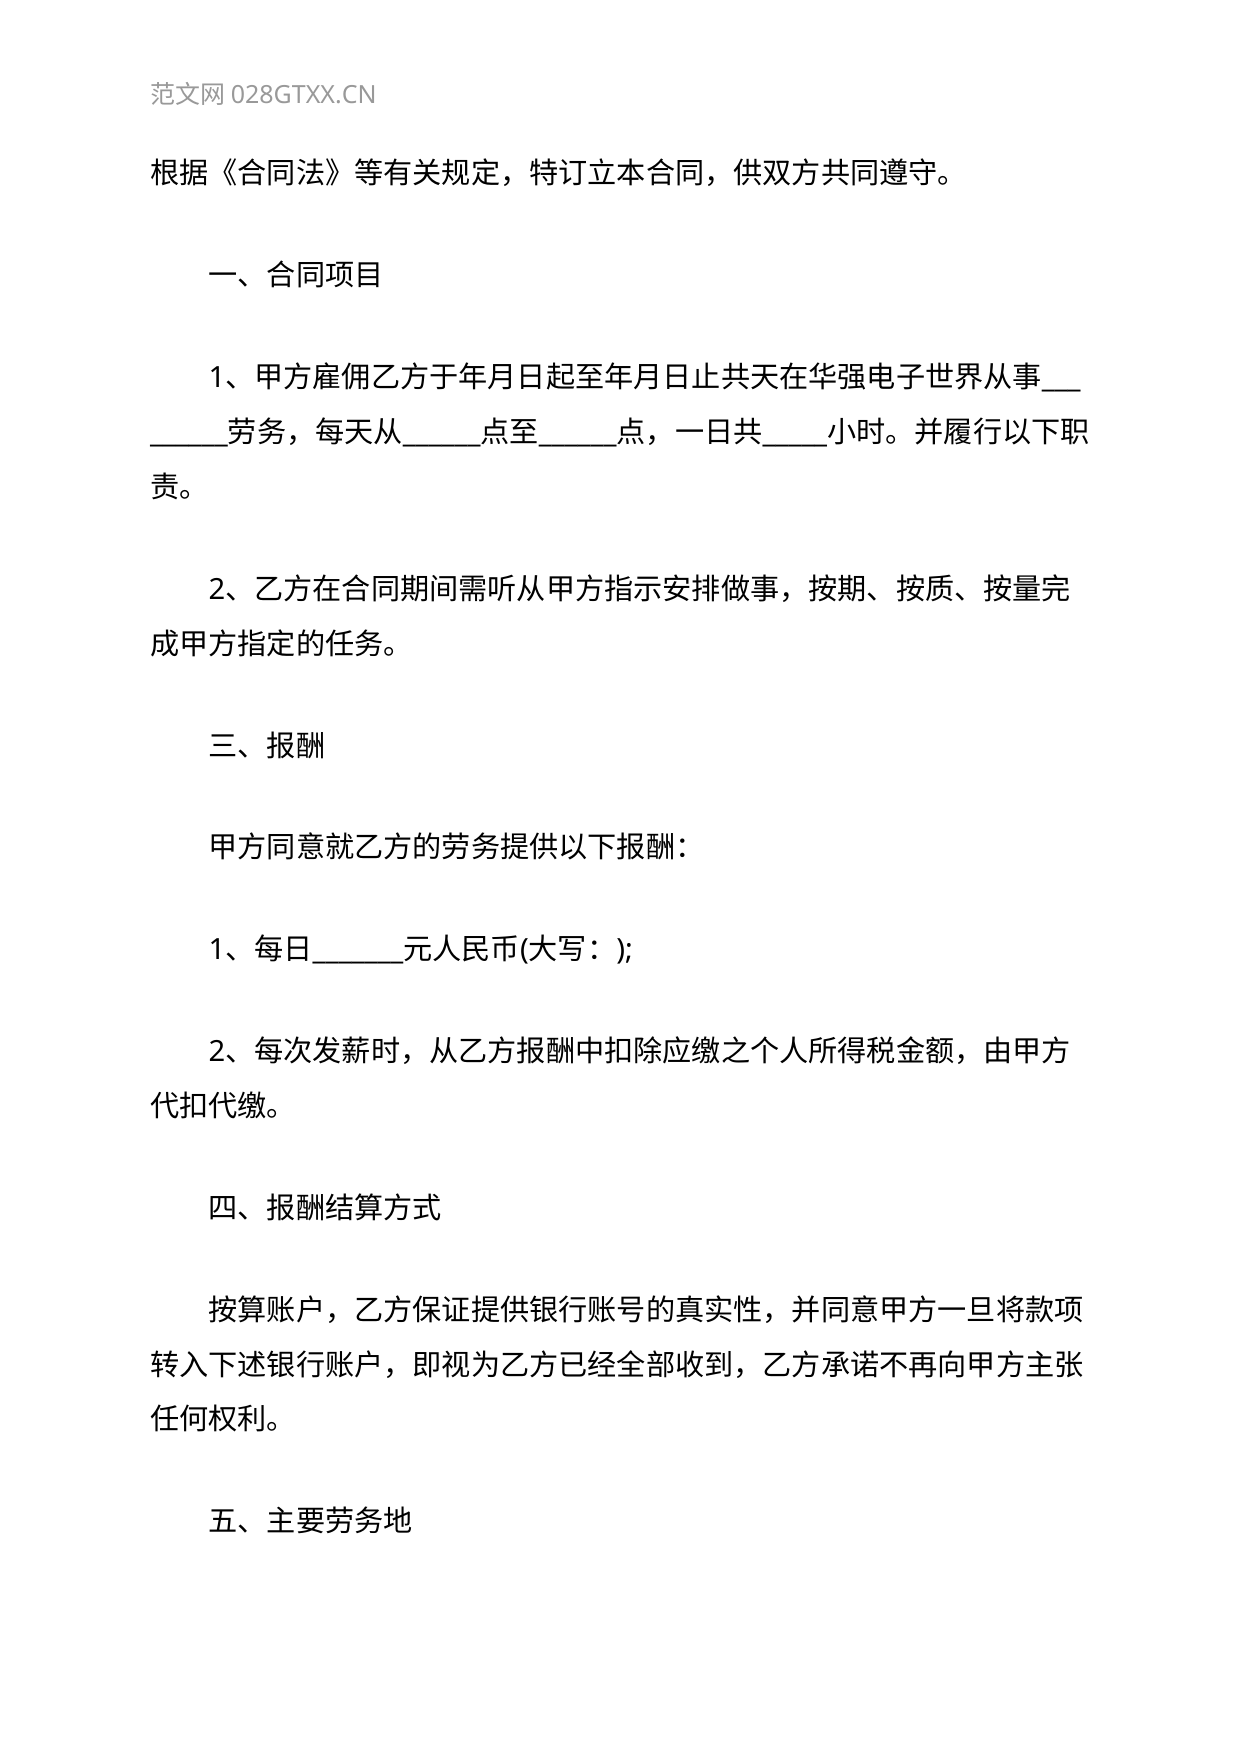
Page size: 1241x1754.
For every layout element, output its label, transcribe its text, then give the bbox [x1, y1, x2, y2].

text 三、报酬 [150, 722, 1090, 764]
text 甲方同意就乙方的劳务提供以下报酬： [150, 824, 1090, 866]
text 2、每次发薪时，从乙方报酬中扣除应缴之个人所得税金额，由甲方代扣代缴。 [150, 1028, 1090, 1125]
text 按算账户，乙方保证提供银行账号的真实性，并同意甲方一旦将款项转入下述银行账户，即视为乙方已经全部收到，乙方承诺不再向甲方主张任何权利。 [150, 1286, 1090, 1438]
text 1、每日_______元人民币(大写：); [150, 926, 1090, 968]
text 2、乙方在合同期间需听从甲方指示安排做事，按期、按质、按量完成甲方指定的任务。 [150, 565, 1090, 663]
text 1、甲方雇佣乙方于年月日起至年月日止共天在华强电子世界从事_________劳务，每天从______点至______点，一日共_____小时。并履行以下职责。 [150, 353, 1090, 506]
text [150, 150, 1090, 192]
text 五、主要劳务地 [150, 1498, 1090, 1540]
text 四、报酬结算方式 [150, 1184, 1090, 1227]
text 一、合同项目 [150, 252, 1090, 294]
